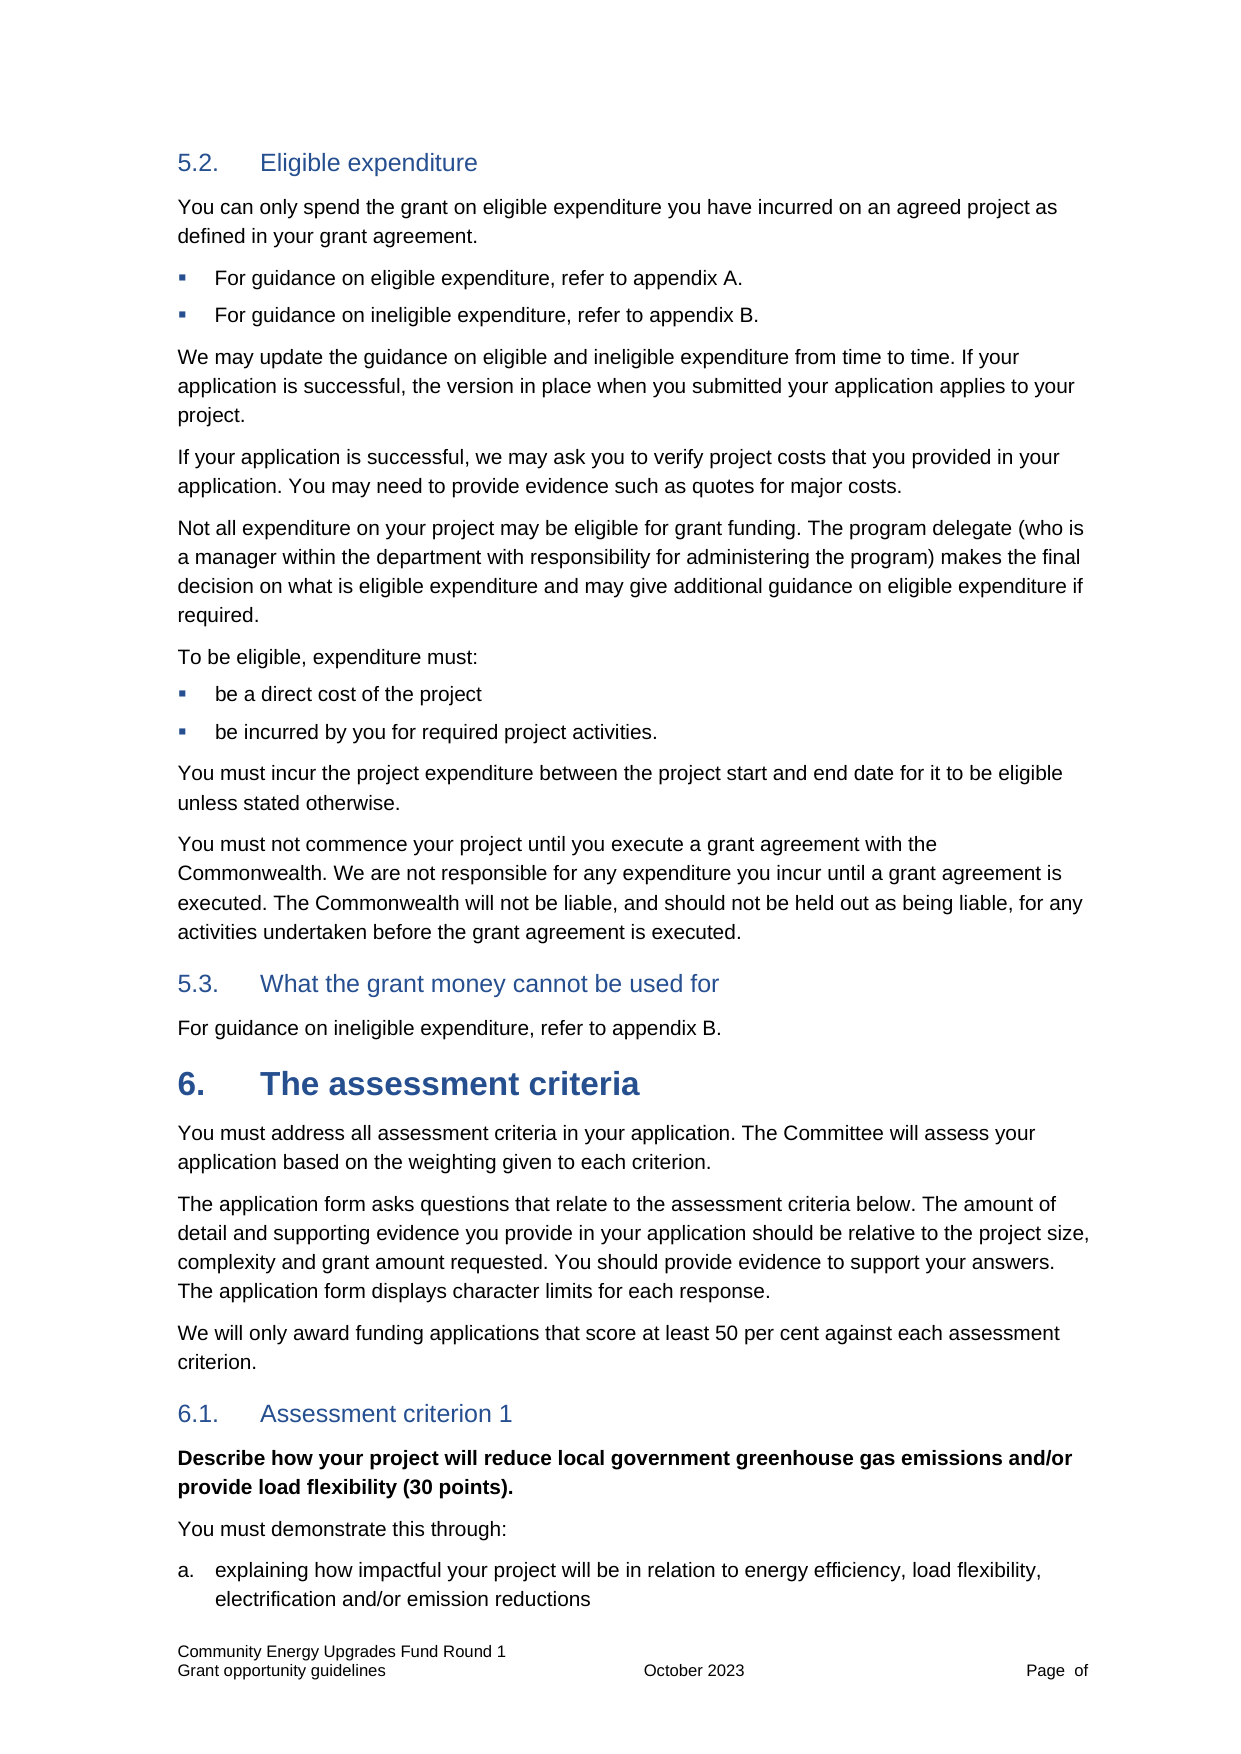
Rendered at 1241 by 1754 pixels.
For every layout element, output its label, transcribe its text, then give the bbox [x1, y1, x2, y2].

list be incurred by you for required project activities. [177, 714, 1092, 743]
subtitle Eligible expenditure [177, 148, 1092, 177]
text You must address all assessment criteria in your application. The Committee will assess your application based on the weighting given to each criterion. [177, 1115, 1092, 1174]
list You must incur the project expenditure between the project start and end date for it to be eligible unless stated otherwise. [177, 756, 1092, 814]
text You can only spend the grant on eligible expenditure you have incurred on an agreed project as defined in your grant agreement. [177, 189, 1092, 248]
list explaining how impactful your project will be in relation to energy efficiency, load flexibility, electrification and/or emission reductions [177, 1553, 1092, 1611]
text We will only award funding applications that score at least 50 per cent against each assessment criterion. [177, 1315, 1092, 1374]
text The application form asks questions that relate to the assessment criteria below. The amount of detail and supporting evidence you provide in your application should be relative to the project size, complexity and grant amount requested. You should provide evidence to support your answers. The application form displays character limits for each response. [177, 1186, 1092, 1303]
list For guidance on ineligible expenditure, refer to appendix B. [177, 298, 1092, 327]
subtitle Assessment criterion 1 [177, 1399, 1092, 1428]
text For guidance on ineligible expenditure, refer to appendix B. [177, 1010, 1092, 1039]
list be a direct cost of the project [177, 677, 1092, 706]
list For guidance on eligible expenditure, refer to appendix A. [177, 260, 1092, 289]
text Describe how your project will reduce local government greenhouse gas emissions and/or provide load flexibility (30 points). [177, 1440, 1092, 1499]
list Not all expenditure on your project may be eligible for grant funding. The program delegate (who is a manager within the department with responsibility for administering the program) makes the final decision on what is eligible expenditure and may give additional guidance on eligible expenditure if required. [177, 510, 1092, 627]
subtitle The assessment criteria [177, 1064, 1092, 1103]
text You must not commence your project until you execute a grant agreement with the Commonwealth. We are not responsible for any expenditure you incur until a grant agreement is executed. The Commonwealth will not be liable, and should not be held out as being liable, for any activities undertaken before the grant agreement is executed. [177, 827, 1092, 943]
subtitle What the grant money cannot be used for [177, 968, 1092, 998]
text To be eligible, expenditure must: [177, 639, 1092, 668]
list You must demonstrate this through: [177, 1511, 1092, 1540]
list If your application is successful, we may ask you to verify project costs that you provided in your application. You may need to provide evidence such as quotes for major costs. [177, 439, 1092, 498]
text We may update the guidance on eligible and ineligible expenditure from time to time. If your application is successful, the version in place when you submitted your application applies to your project. [177, 339, 1092, 427]
